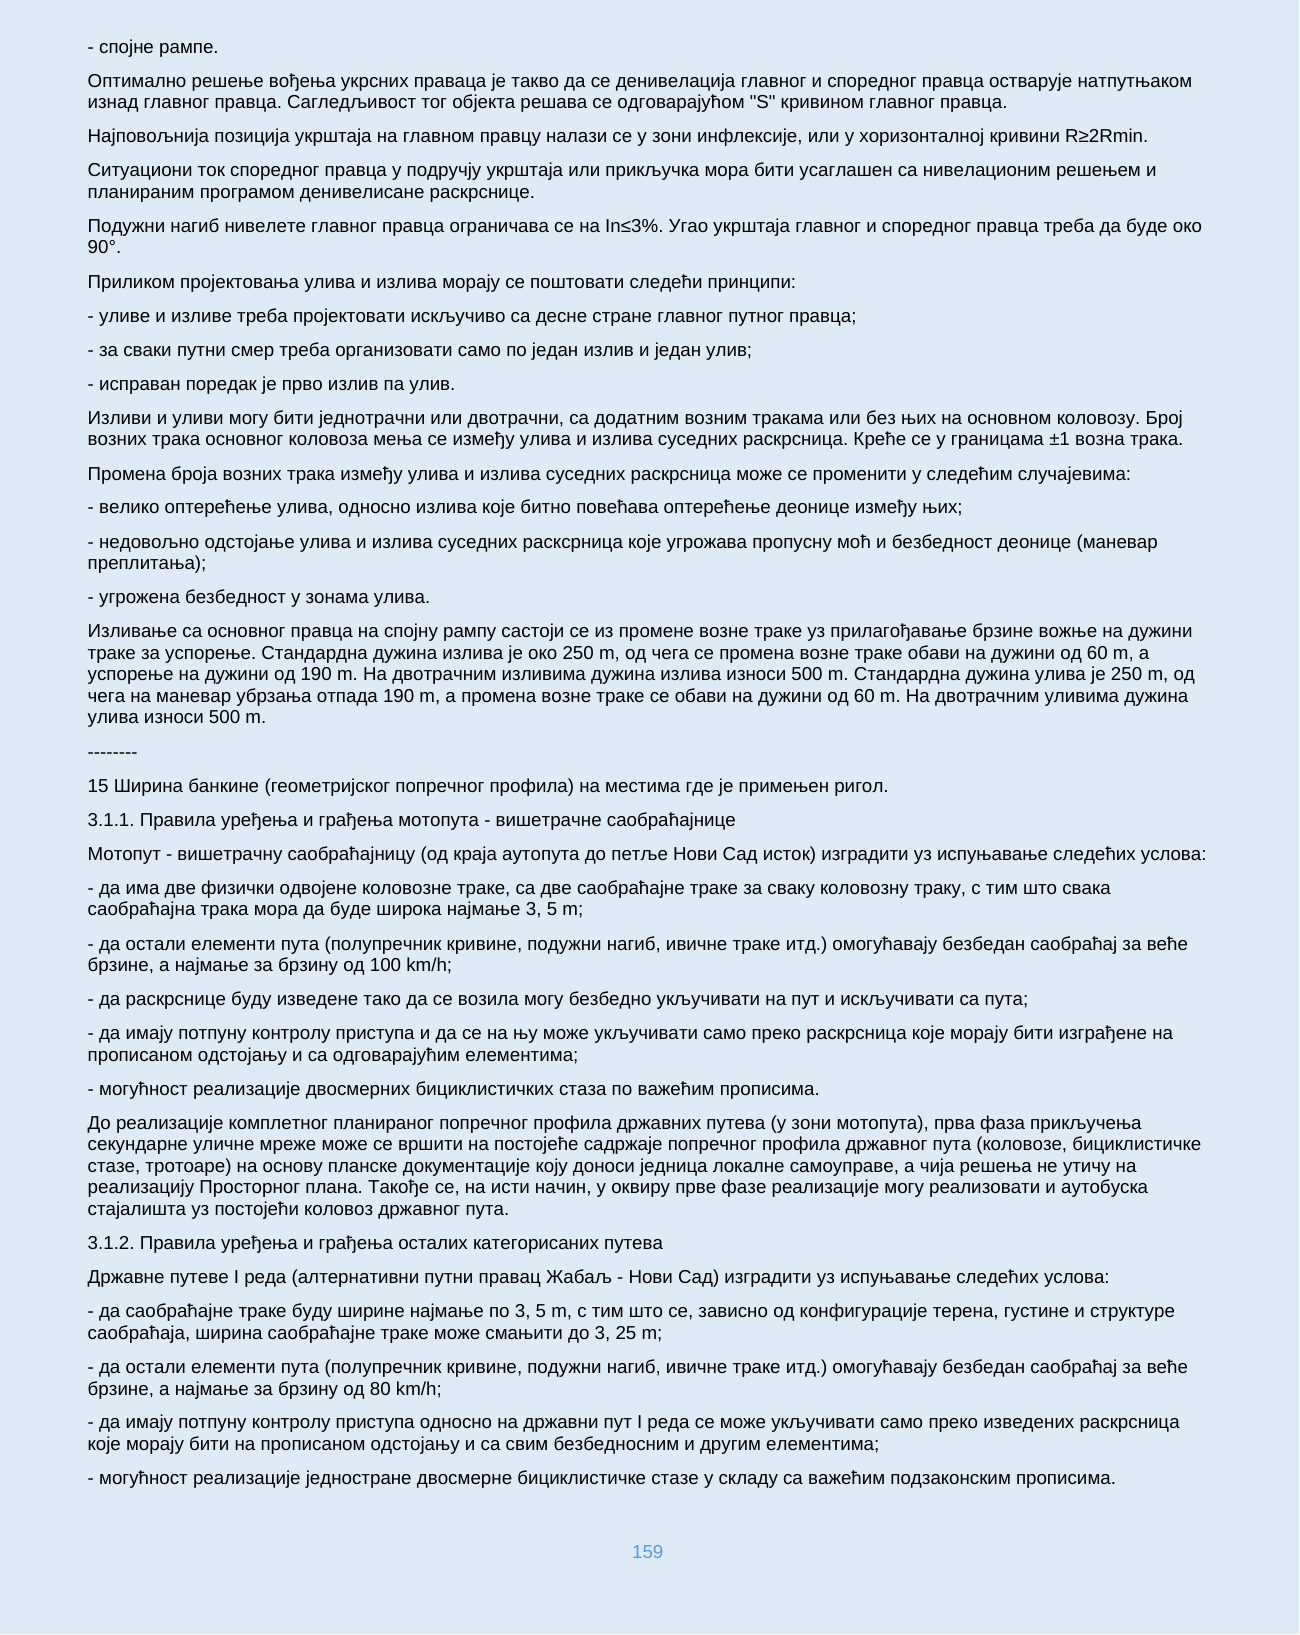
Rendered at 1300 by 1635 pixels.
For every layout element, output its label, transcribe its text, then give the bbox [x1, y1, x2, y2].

text 3.1.1. Правила уређења и грађења мотопута - вишетрачне саобраћајнице [87, 808, 1207, 830]
text - да има две физички одвојене коловозне траке, са две саобраћајне траке за сваку коловозну траку, с тим што свака саобраћајна трака мора да буде широка најмање 3, 5 m; [87, 877, 1207, 920]
text - исправан поредак је прво излив па улив. [87, 373, 1207, 394]
text Мотопут - вишетрачну саобраћајницу (од краја аутопута до петље Нови Сад исток) изградити уз испуњавање следећих услова: [87, 843, 1207, 864]
text - недовољно одстојање улива и излива суседних расксрница које угрожава пропусну моћ и безбедност деонице (маневар преплитања); [87, 530, 1207, 573]
text Изливање са основног правца на спојну рампу састоји се из промене возне траке уз прилагођавање брзине вожње на дужини траке за успорење. Стандардна дужина излива је око 250 m, од чега се промена возне траке обави на дужини од 60 m, а успорење на дужини од 190 m. На двотрачним изливима дужина излива износи 500 m. Стандардна дужина улива је 250 m, од чега на маневар убрзања отпада 190 m, а промена возне траке се обави на дужини од 60 m. На двотрачним уливима дужина улива износи 500 m. [87, 620, 1207, 728]
text - спојне рампе. [87, 35, 1207, 57]
text Подужни нагиб нивелете главног правца ограничава се на In≤3%. Угао укрштаја главног и споредног правца треба да буде око 90°. [87, 215, 1207, 258]
text Ситуациони ток споредног правца у подручју укрштаја или прикључка мора бити усаглашен са нивелационим решењем и планираним програмом денивелисане раскрснице. [87, 159, 1207, 202]
text -------- [87, 740, 1207, 762]
text Оптимално решење вођења укрсних праваца је такво да се денивелација главног и споредног правца остварује натпутњаком изнад главног правца. Сагледљивост тог објекта решава се одговарајућом "S" кривином главног правца. [87, 69, 1207, 113]
text Најповољнија позиција укрштаја на главном правцу налази се у зони инфлексије, или у хоризонталној кривини R≥2Rmin. [87, 125, 1207, 147]
text - да остали елементи пута (полупречник кривине, подужни нагиб, ивичне траке итд.) омогућавају безбедан саобраћај за веће брзине, а најмање за брзину од 80 km/h; [87, 1356, 1207, 1399]
text Промена броја возних трака између улива и излива суседних раскрсница може се променити у следећим случајевима: [87, 462, 1207, 484]
text 15 Ширина банкине (геометријског попречног профила) на местима где је примењен ригол. [87, 774, 1207, 796]
text - угрожена безбедност у зонама улива. [87, 586, 1207, 608]
text - велико оптерећење улива, односно излива које битно повећава оптерећење деонице између њих; [87, 496, 1207, 518]
text Државне путеве I реда (алтернативни путни правац Жабаљ - Нови Сад) изградити уз испуњавање следећих услова: [87, 1266, 1207, 1288]
text - уливе и изливе треба пројектовати искључиво са десне стране главног путног правца; [87, 304, 1207, 326]
text 3.1.2. Правила уређења и грађења осталих категорисаних путева [87, 1232, 1207, 1253]
text - да имају потпуну контролу приступа и да се на њу може укључивати само преко раскрсница које морају бити изграђене на прописаном одстојању и са одговарајућим елементима; [87, 1022, 1207, 1065]
text - могућност реализације једностране двосмерне бициклистичке стазе у складу са важећим подзаконским прописима. [87, 1467, 1207, 1488]
text Приликом пројектовања улива и излива морају се поштовати следећи принципи: [87, 270, 1207, 292]
text - да саобраћајне траке буду ширине најмање по 3, 5 m, с тим што се, зависно од конфигурације терена, густине и структуре саобраћаја, ширина саобраћајне траке може смањити до 3, 25 m; [87, 1300, 1207, 1343]
text До реализације комплетног планираног попречног профила државних путева (у зони мотопута), прва фаза прикључења секундарне уличне мреже може се вршити на постојеће садржаје попречног профила државног пута (коловозе, бициклистичке стазе, тротоаре) на основу планске документације коју доноси једница локалне самоуправе, а чија решења не утичу на реализацију Просторног плана. Такође се, на исти начин, у оквиру прве фазе реализације могу реализовати и аутобуска стајалишта уз постојећи коловоз државног пута. [87, 1112, 1207, 1219]
text - да раскрснице буду изведене тако да се возила могу безбедно укључивати на пут и искључивати са пута; [87, 988, 1207, 1009]
text - да остали елементи пута (полупречник кривине, подужни нагиб, ивичне траке итд.) омогућавају безбедан саобраћај за веће брзине, а најмање за брзину од 100 km/h; [87, 932, 1207, 975]
text - да имају потпуну контролу приступа односно на државни пут I реда се може укључивати само преко изведених раскрсница које морају бити на прописаном одстојању и са свим безбедносним и другим елементима; [87, 1411, 1207, 1454]
text - за сваки путни смер треба организовати само по један излив и један улив; [87, 338, 1207, 360]
text - могућност реализације двосмерних бициклистичких стаза по важећим прописима. [87, 1078, 1207, 1099]
text Изливи и уливи могу бити једнотрачни или двотрачни, са додатним возним тракама или без њих на основном коловозу. Број возних трака основног коловоза мења се између улива и излива суседних раскрсница. Креће се у границама ±1 возна трака. [87, 407, 1207, 450]
